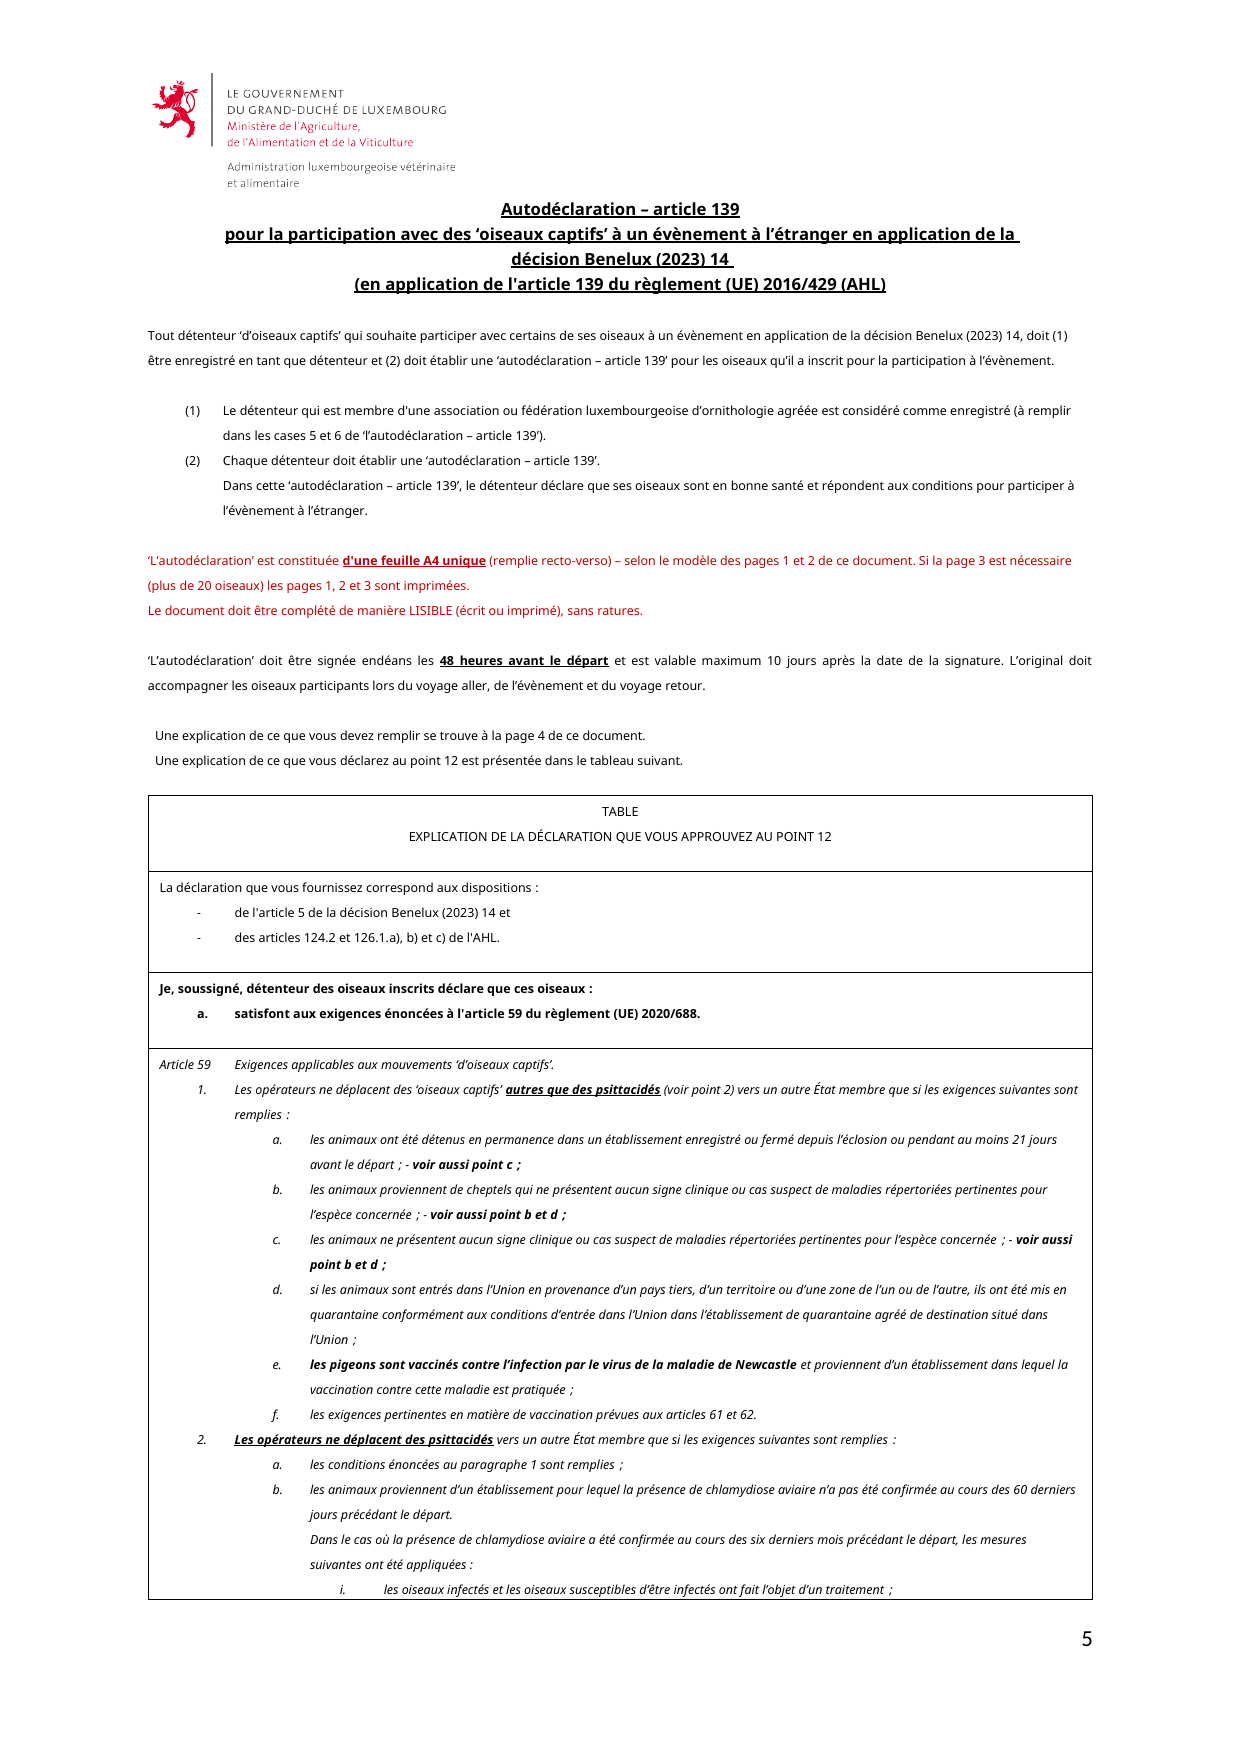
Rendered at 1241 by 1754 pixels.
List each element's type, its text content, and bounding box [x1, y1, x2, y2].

text Le document doit être complété de manière LISIBLE (écrit ou imprimé), sans ratures. [148, 595, 1093, 620]
text ‘L’autodéclaration’ doit être signée endéans les 48 heures avant le départ et est valable maximum 10 jours après la date de la signature. L’original doit accompagner les oiseaux participants lors du voyage aller, de l’évènement et du voyage retour. [148, 645, 1093, 695]
table_header TABLE EXPLICATION DE LA DÉCLARATION QUE VOUS APPROUVEZ AU POINT 12 [149, 796, 1092, 871]
text Une explication de ce que vous déclarez au point 12 est présentée dans le tableau suivant. [155, 745, 1093, 770]
table_cell Je, soussigné, détenteur des oiseaux inscrits déclare que ces oiseaux : satisfont aux exigences énoncées à l'article 59 du règlement (UE) 2020/688. [149, 973, 1092, 1048]
text décision Benelux (2023) 14 [148, 245, 1093, 270]
text Tout détenteur ‘d’oiseaux captifs’ qui souhaite participer avec certains de ses oiseaux à un évènement en application de la décision Benelux (2023) 14, doit (1) être enregistré en tant que détenteur et (2) doit établir une ‘autodéclaration – article 139’ pour les oiseaux qu’il a inscrit pour la participation à l’évènement. [148, 320, 1093, 370]
text (en application de l'article 139 du règlement (UE) 2016/429 (AHL) [148, 270, 1093, 295]
table_cell La déclaration que vous fournissez correspond aux dispositions : de l'article 5 de la décision Benelux (2023) 14 et des articles 124.2 et 126.1.a), b) et c) de l'AHL. [149, 872, 1092, 972]
text Une explication de ce que vous devez remplir se trouve à la page 4 de ce document. [155, 720, 1093, 745]
list Dans cette ‘autodéclaration – article 139’, le détenteur déclare que ses oiseaux sont en bonne santé et répondent aux conditions pour participer à l’évènement à l’étranger. [223, 470, 1093, 520]
text Autodéclaration – article 139 [148, 195, 1093, 220]
list Chaque détenteur doit établir une ‘autodéclaration – article 139’. [185, 445, 1093, 470]
list Le détenteur qui est membre d'une association ou fédération luxembourgeoise d’ornithologie agréée est considéré comme enregistré (à remplir dans les cases 5 et 6 de ‘l’autodéclaration – article 139’). [185, 395, 1093, 445]
text ‘L’autodéclaration’ est constituée d'une feuille A4 unique (remplie recto-verso) – selon le modèle des pages 1 et 2 de ce document. Si la page 3 est nécessaire (plus de 20 oiseaux) les pages 1, 2 et 3 sont imprimées. [148, 545, 1093, 595]
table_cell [149, 1049, 1092, 1599]
text pour la participation avec des ‘oiseaux captifs’ à un évènement à l’étranger en application de la [148, 220, 1093, 245]
